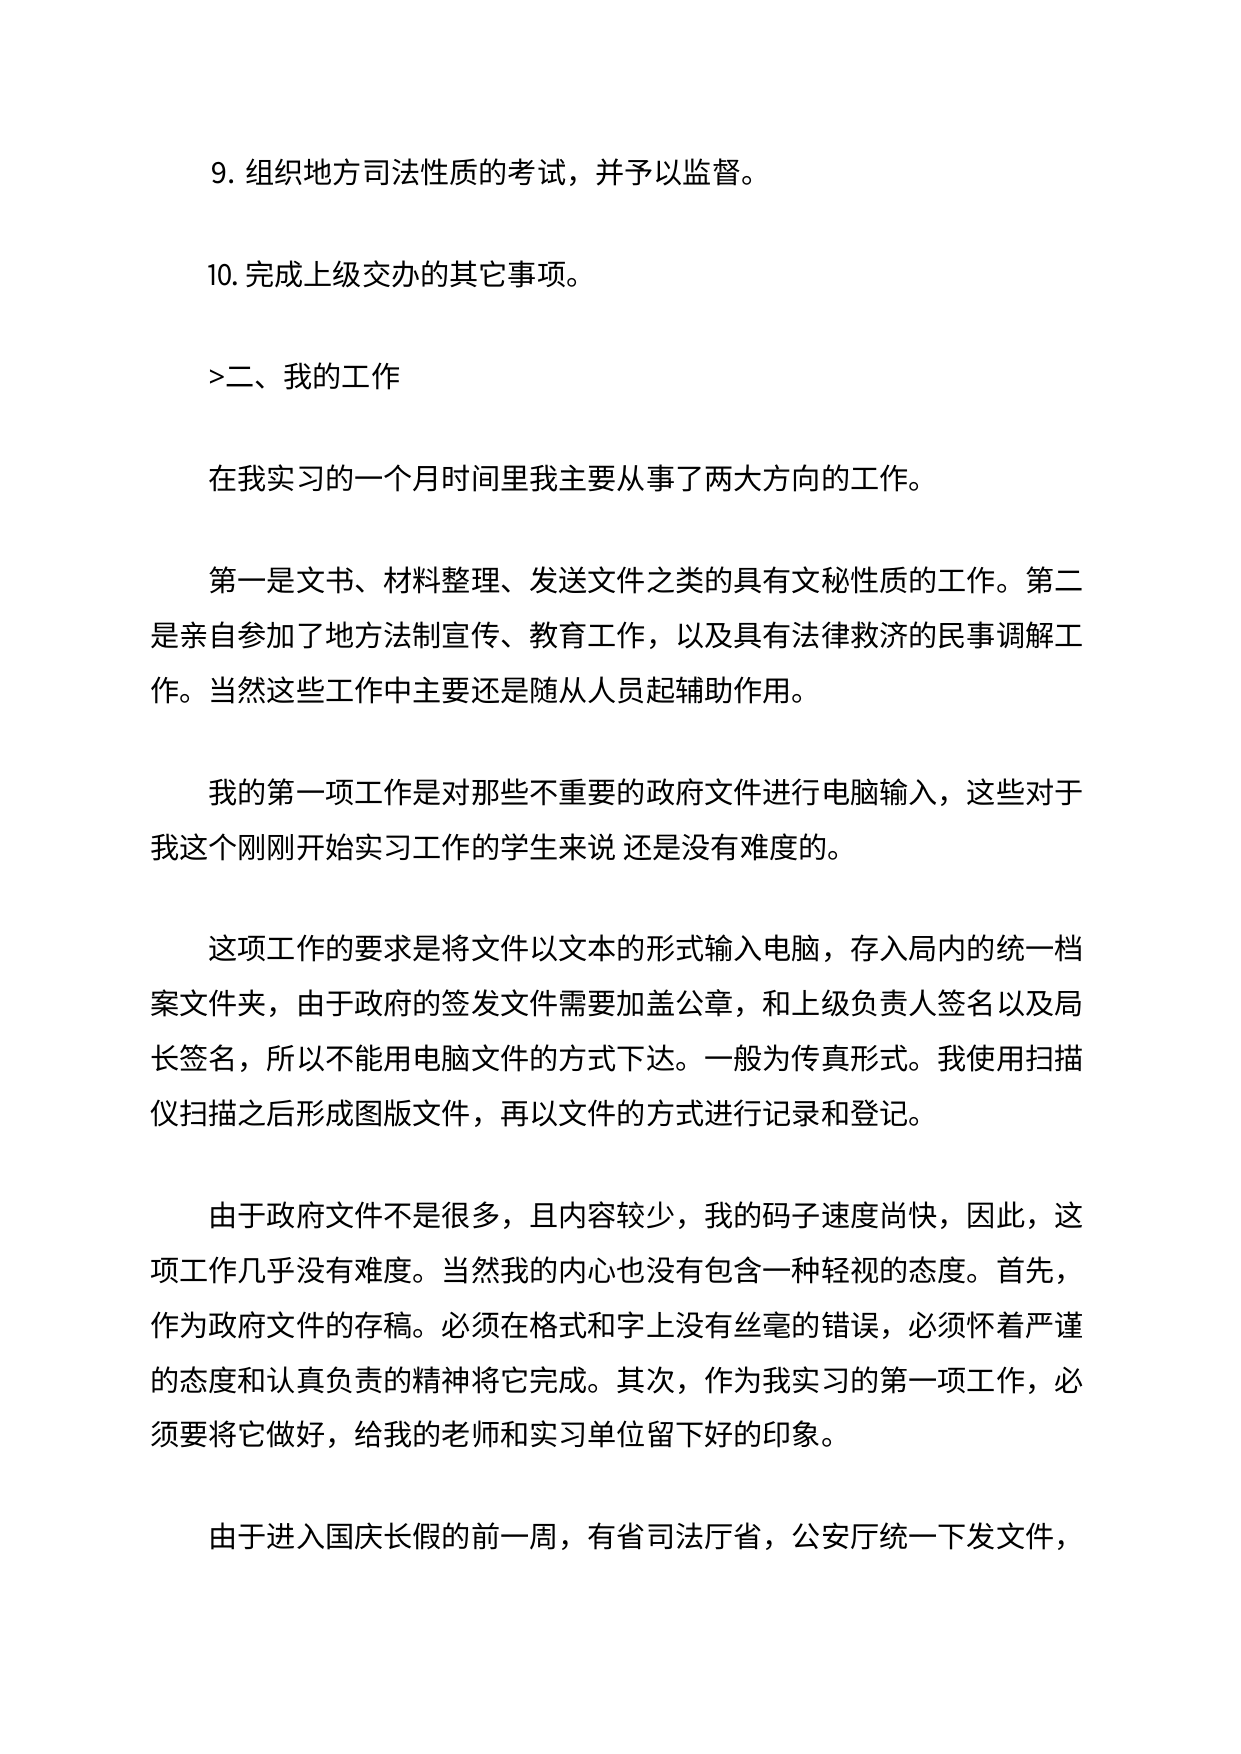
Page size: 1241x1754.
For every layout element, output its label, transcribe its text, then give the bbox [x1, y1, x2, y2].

text 由于政府文件不是很多，且内容较少，我的码子速度尚快，因此，这项工作几乎没有难度。当然我的内心也没有包含一种轻视的态度。首先，作为政府文件的存稿。必须在格式和字上没有丝毫的错误，必须怀着严谨的态度和认真负责的精神将它完成。其次，作为我实习的第一项工作，必须要将它做好，给我的老师和实习单位留下好的印象。 [150, 1192, 1090, 1454]
text >二、我的工作 [150, 354, 1090, 396]
text 我的第一项工作是对那些不重要的政府文件进行电脑输入，这些对于我这个刚刚开始实习工作的学生来说 还是没有难度的。 [150, 769, 1090, 866]
text 在我实习的一个月时间里我主要从事了两大方向的工作。 [150, 456, 1090, 498]
text ⒑ 完成上级交办的其它事项。 [150, 252, 1090, 294]
text 第一是文书、材料整理、发送文件之类的具有文秘性质的工作。第二是亲自参加了地方法制宣传、教育工作，以及具有法律救济的民事调解工作。当然这些工作中主要还是随从人员起辅助作用。 [150, 558, 1090, 710]
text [150, 1514, 1090, 1556]
text ⒐ 组织地方司法性质的考试，并予以监督。 [150, 150, 1090, 192]
text 这项工作的要求是将文件以文本的形式输入电脑，存入局内的统一档案文件夹，由于政府的签发文件需要加盖公章，和上级负责人签名以及局长签名，所以不能用电脑文件的方式下达。一般为传真形式。我使用扫描仪扫描之后形成图版文件，再以文件的方式进行记录和登记。 [150, 926, 1090, 1133]
